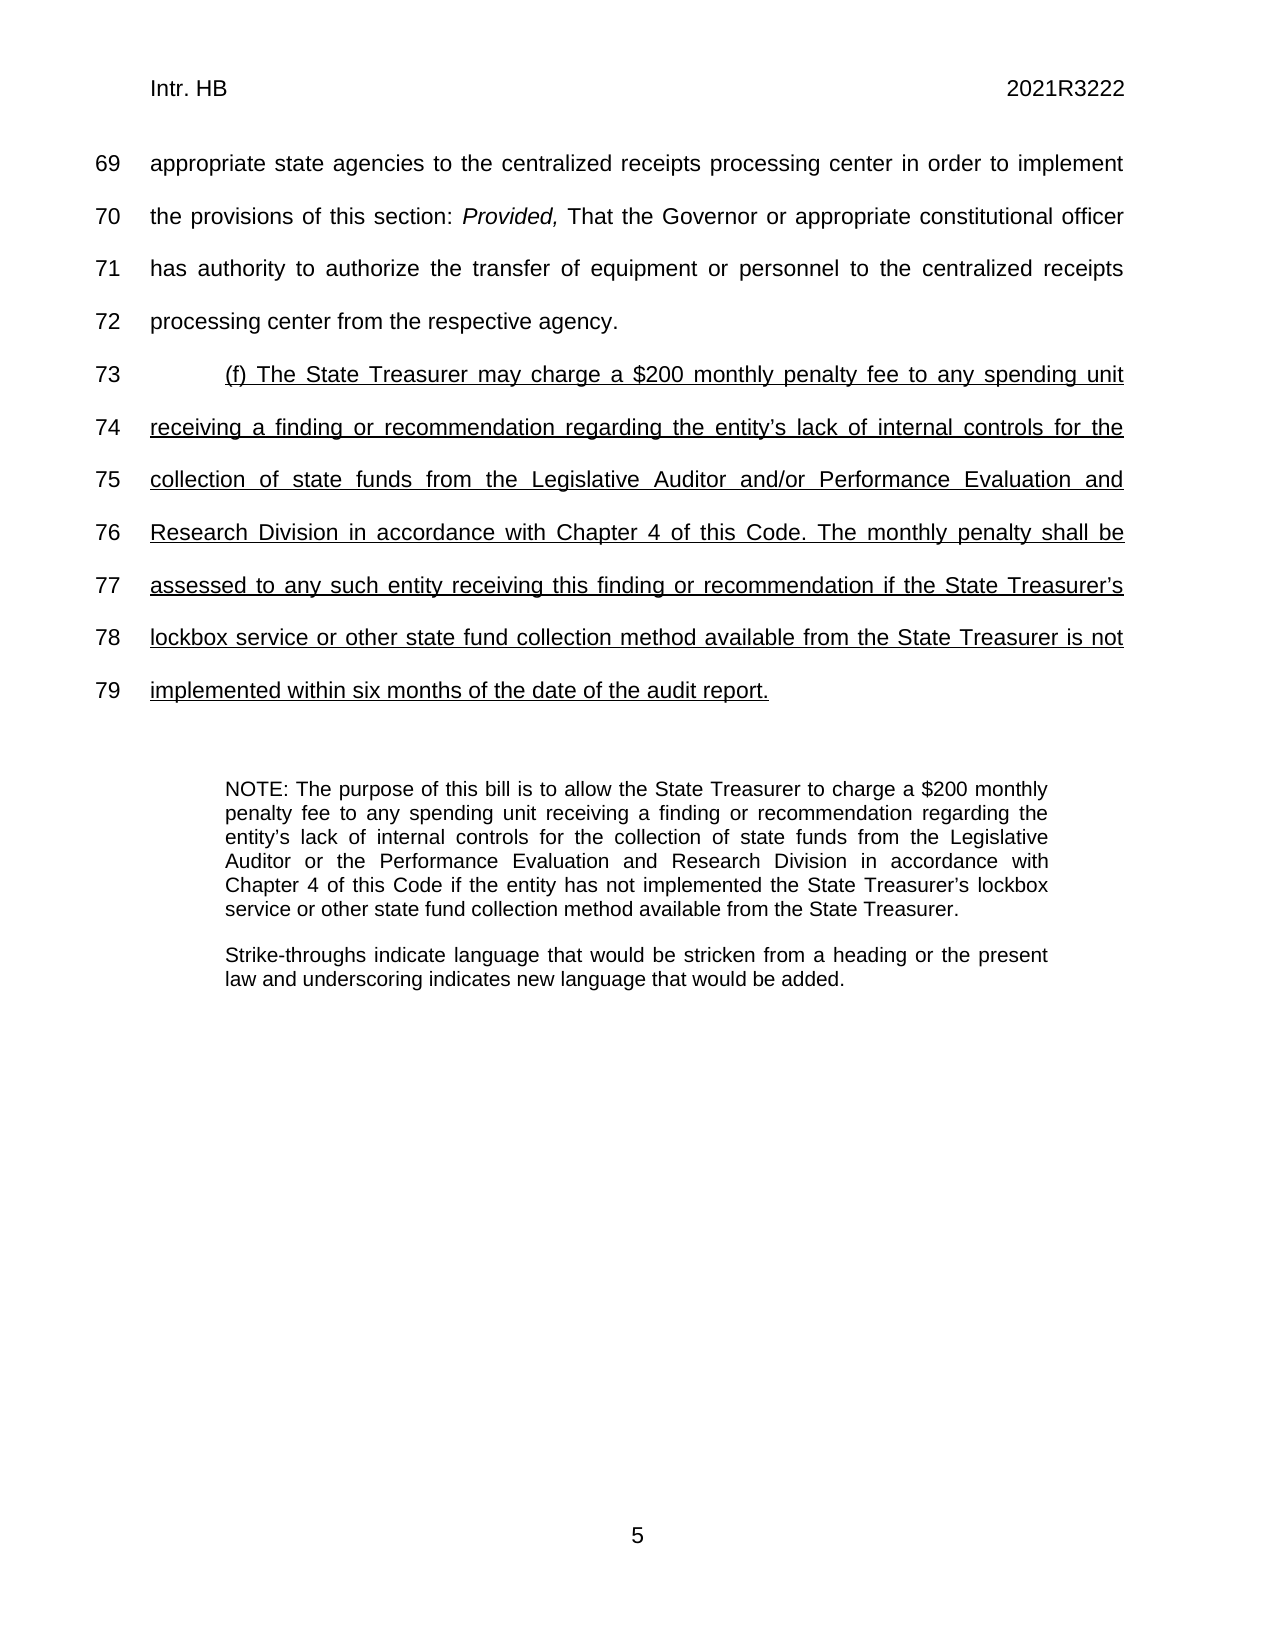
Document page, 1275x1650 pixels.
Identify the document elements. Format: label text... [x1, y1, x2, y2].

text (f) The State Treasurer may charge a $200 monthly penalty fee to any spending unit receiving a finding or recommendation regarding the entity’s lack of internal controls for the collection of state funds from the Legislative Auditor and/or Performance Evaluation and Research Division in accordance with Chapter 4 of this Code. The monthly penalty shall be assessed to any such entity receiving this finding or recommendation if the State Treasurer’s lockbox service or other state fund collection method available from the State Treasurer is not implemented within six months of the date of the audit report. [150, 543, 1125, 703]
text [150, 150, 1125, 334]
text (f) The State Treasurer may charge a $200 monthly penalty fee to any spending unit receiving a finding or recommendation regarding the entity’s lack of internal controls for the collection of state funds from the Legislative Auditor and/or Performance Evaluation and Research Division in accordance with Chapter 4 of this Code. The monthly penalty shall be assessed to any such entity receiving this finding or recommendation if the State Treasurer’s lockbox service or other state fund collection method available from the State Treasurer is not implemented within six months of the date of the audit report. [150, 361, 1125, 542]
text NOTE: The purpose of this bill is to allow the State Treasurer to charge a $200 monthly penalty fee to any spending unit receiving a finding or recommendation regarding the entity’s lack of internal controls for the collection of state funds from the Legislative Auditor or the Performance Evaluation and Research Division in accordance with Chapter 4 of this Code if the entity has not implemented the State Treasurer’s lockbox service or other state fund collection method available from the State Treasurer. [225, 777, 1050, 920]
text Strike-throughs indicate language that would be stricken from a heading or the present law and underscoring indicates new language that would be added. [225, 943, 1050, 991]
